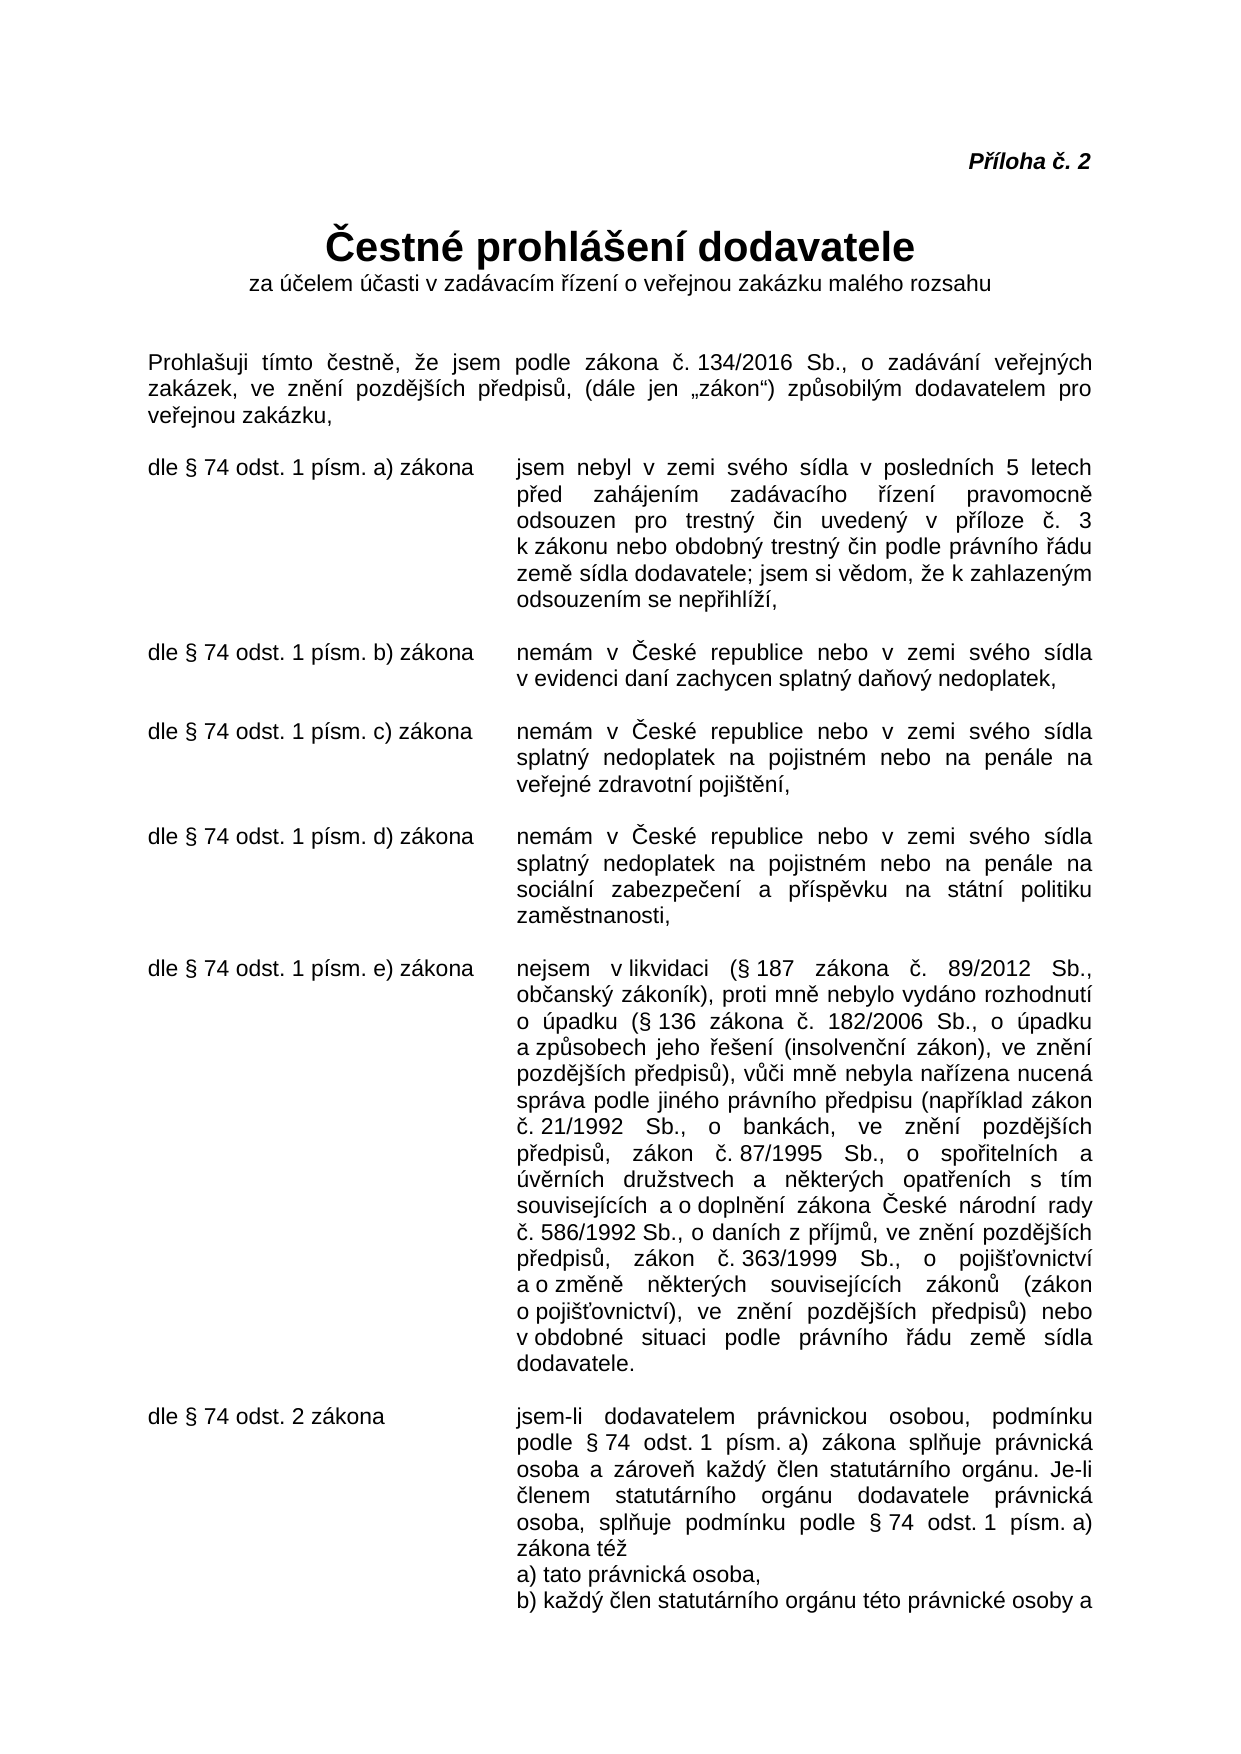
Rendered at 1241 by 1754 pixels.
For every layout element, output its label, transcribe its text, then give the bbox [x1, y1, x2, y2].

text dle § 74 odst. 1 písm. e) zákona nejsem v likvidaci (§ 187 zákona č. 89/2012 Sb., občanský zákoník), proti mně nebylo vydáno rozhodnutí o úpadku (§ 136 zákona č. 182/2006 Sb., o úpadku a způsobech jeho řešení (insolvenční zákon), ve znění pozdějších předpisů), vůči mně nebyla nařízena nucená správa podle jiného právního předpisu (například zákon č. 21/1992 Sb., o bankách, ve znění pozdějších předpisů, zákon č. 87/1995 Sb., o spořitelních a úvěrních družstvech a některých opatřeních s tím souvisejících a o doplnění zákona České národní rady č. 586/1992 Sb., o daních z příjmů, ve znění pozdějších předpisů, zákon č. 363/1999 Sb., o pojišťovnictví a o změně některých souvisejících zákonů (zákon o pojišťovnictví), ve znění pozdějších předpisů) nebo v obdobné situaci podle právního řádu země sídla dodavatele. [148, 955, 1093, 1377]
text Čestné prohlášení dodavatele [148, 222, 1093, 270]
text Příloha č. 2 [148, 148, 1093, 174]
text dle § 74 odst. 2 zákona jsem-li dodavatelem právnickou osobou, podmínku podle § 74 odst. 1 písm. a) zákona splňuje právnická osoba a zároveň každý člen statutárního orgánu. Je-li členem statutárního orgánu dodavatele právnická osoba, splňuje podmínku podle § 74 odst. 1 písm. a) zákona též [148, 1403, 1093, 1561]
text za účelem účasti v zadávacím řízení o veřejnou zakázku malého rozsahu [148, 270, 1093, 296]
text Prohlašuji tímto čestně, že jsem podle zákona č. 134/2016 Sb., o zadávání veřejných zakázek, ve znění pozdějších předpisů, (dále jen „zákon“) způsobilým dodavatelem pro veřejnou zakázku, [148, 349, 1093, 428]
text dle § 74 odst. 1 písm. d) zákona nemám v České republice nebo v zemi svého sídla splatný nedoplatek na pojistném nebo na penále na sociální zabezpečení a příspěvku na státní politiku zaměstnanosti, [148, 823, 1093, 929]
text dle § 74 odst. 1 písm. c) zákona nemám v České republice nebo v zemi svého sídla splatný nedoplatek na pojistném nebo na penále na veřejné zdravotní pojištění, [148, 718, 1093, 797]
text a) tato právnická osoba, [516, 1561, 1093, 1587]
text b) každý člen statutárního orgánu této právnické osoby a [516, 1587, 1093, 1614]
text dle § 74 odst. 1 písm. a) zákona jsem nebyl v zemi svého sídla v posledních 5 letech před zahájením zadávacího řízení pravomocně odsouzen pro trestný čin uvedený v příloze č. 3 k zákonu nebo obdobný trestný čin podle právního řádu země sídla dodavatele; jsem si vědom, že k zahlazeným odsouzením se nepřihlíží, [148, 454, 1093, 612]
text dle § 74 odst. 1 písm. b) zákona nemám v České republice nebo v zemi svého sídla v evidenci daní zachycen splatný daňový nedoplatek, [148, 639, 1093, 691]
